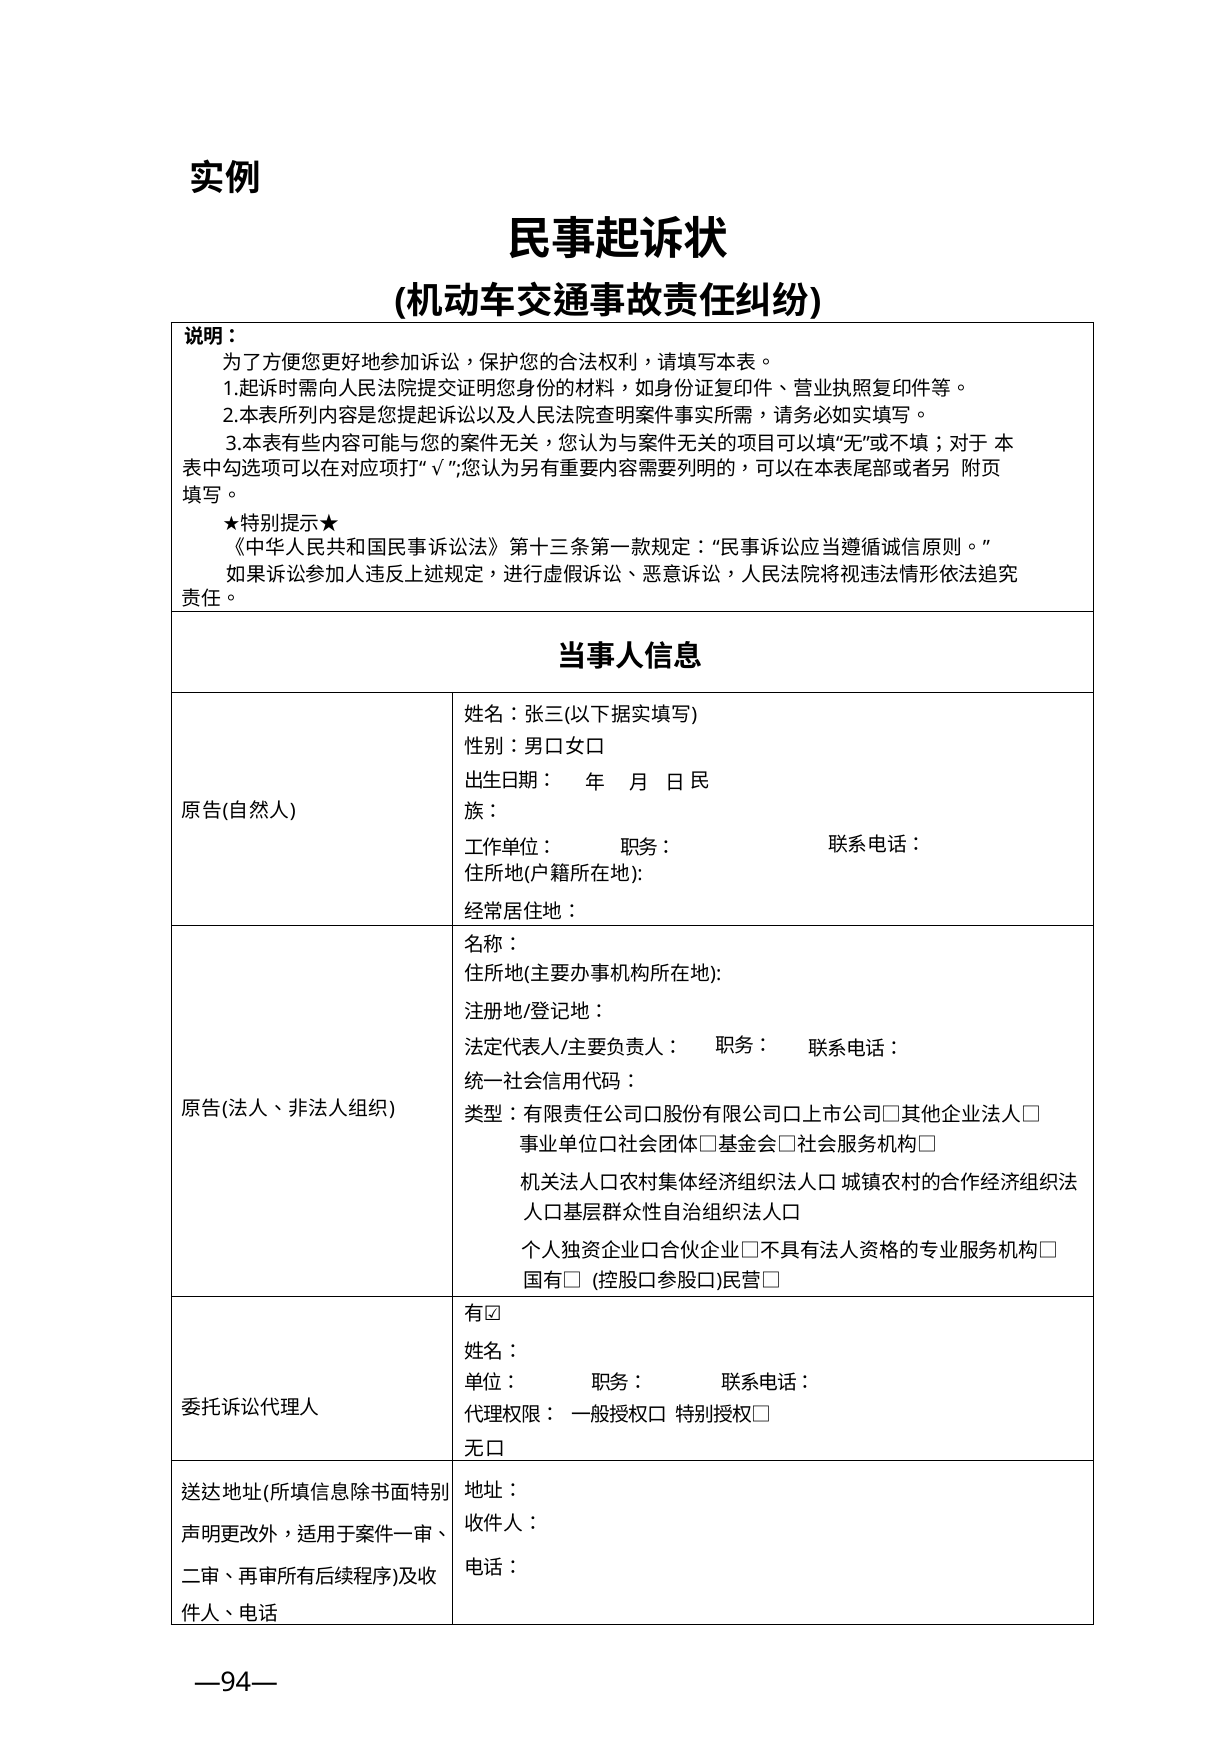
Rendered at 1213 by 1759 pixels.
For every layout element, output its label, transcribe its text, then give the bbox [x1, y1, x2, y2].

table_cell 原告(自然人) [172, 693, 452, 925]
table_cell 地址： 收件人： 电话： [453, 1461, 1093, 1624]
table_cell 联系电话： [785, 693, 1093, 860]
text —94— [193, 1669, 1094, 1697]
table_header 说明： 为了方便您更好地参加诉讼，保护您的合法权利，请填写本表。 1.起诉时需向人民法院提交证明您身份的材料，如身份证复印件、营业执照复印件等。 2.本表所列内容是您提起诉讼以及人民法院查明案件事实所需，请务必如实填写。 3.本表有些内容可能与您的案件无关，您认为与案件无关的项目可以填“无”或不填；对于 本表中勾选项可以在对应项打“ √ ”;您认为另有重要内容需要列明的，可以在本表尾部或者另 附页填写。 ★特别提示★ 《中华人民共和国民事诉讼法》第十三条第一款规定：“民事诉讼应当遵循诚信原则。” 如果诉讼参加人违反上述规定，进行虚假诉讼、恶意诉讼，人民法院将视违法情形依法追究 责任。 [172, 323, 1093, 611]
table_cell 送达地址(所填信息除书面特别 声明更改外，适用于案件一审、 二审、再审所有后续程序)及收 件人、电话 [172, 1461, 452, 1624]
table_cell 住所地(户籍所在地): 经常居住地： [453, 860, 1093, 925]
table_cell 名称： 住所地(主要办事机构所在地): 注册地/登记地： 法定代表人/主要负责人： 职务： 联系电话： 统一社会信用代码： 类型：有限责任公司口股份有限公司口上市公司□其他企业法人□ 事业单位口社会团体□基金会□社会服务机构□ 机关法人口农村集体经济组织法人口 城镇农村的合作经济组织法 人口基层群众性自治组织法人口 个人独资企业口合伙企业□不具有法人资格的专业服务机构□ 国有□ (控股口参股口)民营□ [453, 926, 1093, 1296]
table_cell 原告(法人、非法人组织) [172, 926, 452, 1296]
table_cell 委托诉讼代理人 [172, 1297, 452, 1460]
table_cell 有☑ 姓名： 单位： 职务： 联系电话： 代理权限： 一般授权口 特别授权□ 无口 [453, 1297, 1093, 1460]
text 实例 [189, 155, 1094, 199]
text (机动车交通事故责任纠纷) [394, 279, 1094, 322]
table_cell 姓名：张三(以下据实填写) 性别：男口女口 出生日期： 年 月 日 民族： 工作单位： 职务： [453, 693, 785, 860]
text 民事起诉状 [507, 210, 1094, 266]
table_cell 当事人信息 [172, 612, 1093, 692]
